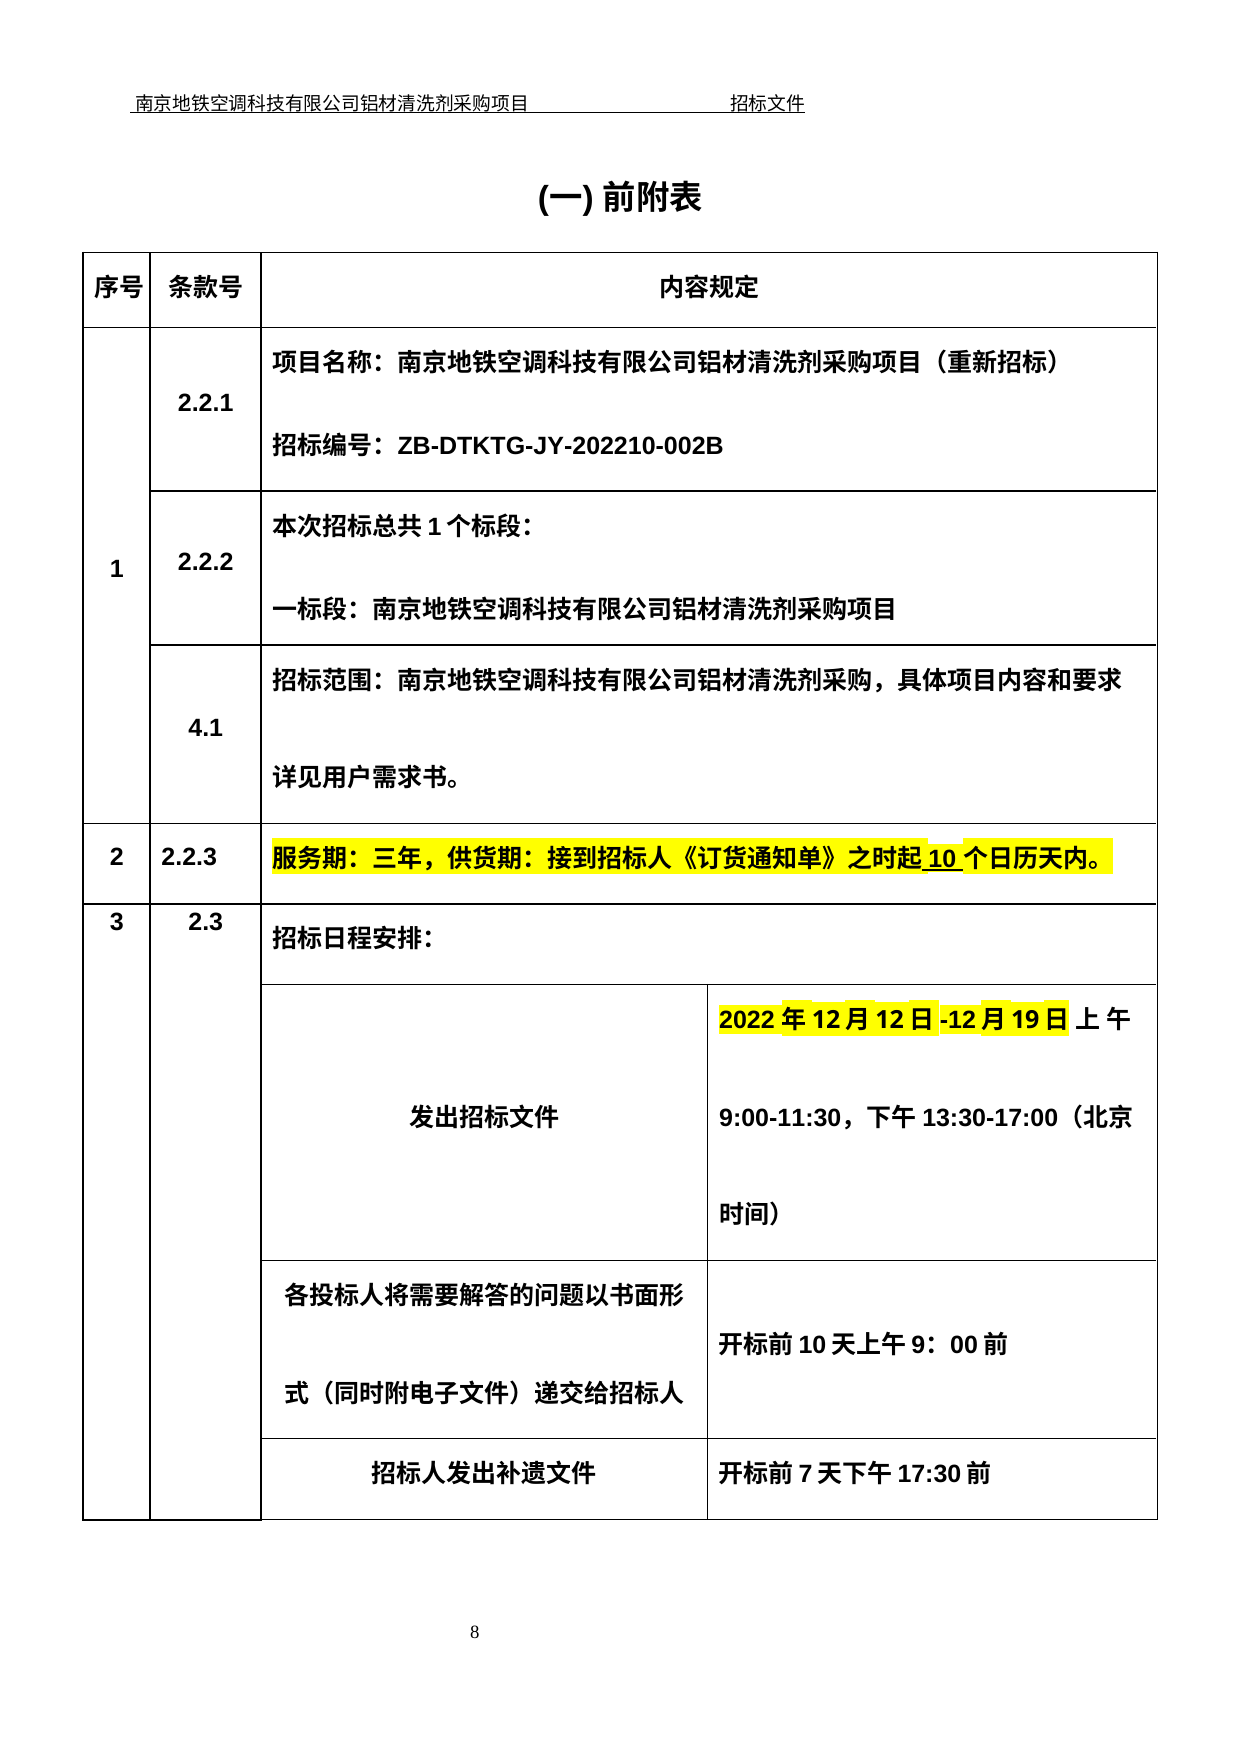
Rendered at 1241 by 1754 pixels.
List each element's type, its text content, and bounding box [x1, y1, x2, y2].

table_cell 3 [84, 905, 149, 1519]
table_cell 4.1 [151, 646, 260, 823]
table_header 条款号 [151, 253, 260, 326]
table_cell 招标范围：南京地铁空调科技有限公司铝材清洗剂采购，具体项目内容和要求详见用户需求书。 [262, 644, 1157, 823]
table_cell 开标前7天下午17:30前 [708, 1438, 1157, 1519]
table_cell 发出招标文件 [262, 985, 707, 1260]
table_cell 2.2.2 [151, 492, 260, 644]
table_cell 招标人发出补遗文件 [262, 1439, 707, 1519]
table_cell 1 [84, 328, 149, 823]
subtitle (一) 前附表 [130, 162, 1110, 227]
table_cell 2.2.3 [151, 824, 260, 903]
table_cell 本次招标总共1个标段： 一标段：南京地铁空调科技有限公司铝材清洗剂采购项目 [262, 490, 1157, 644]
table_cell 服务期：三年，供货期：接到招标人《订货通知单》之时起 10 个日历天内。 [262, 823, 1157, 903]
table_cell 招标日程安排： [262, 903, 1157, 984]
table_cell 2.3 [151, 905, 260, 1519]
table_cell 2.2.1 [151, 328, 260, 490]
table_cell 开标前10天上午9：00前 [708, 1260, 1157, 1438]
table_cell 各投标人将需要解答的问题以书面形式（同时附电子文件）递交给招标人 [262, 1261, 707, 1438]
table_header 内容规定 [262, 253, 1157, 326]
table_cell 2022 年12月12日 -12月19日 上 午9:00-11:30，下午 13:30-17:00（北京时间） [708, 984, 1157, 1260]
table_cell 项目名称：南京地铁空调科技有限公司铝材清洗剂采购项目（重新招标） 招标编号：ZB-DTKTG-JY-202210-002B [262, 326, 1157, 490]
table_header 序号 [84, 253, 149, 326]
table_cell 2 [84, 824, 149, 903]
